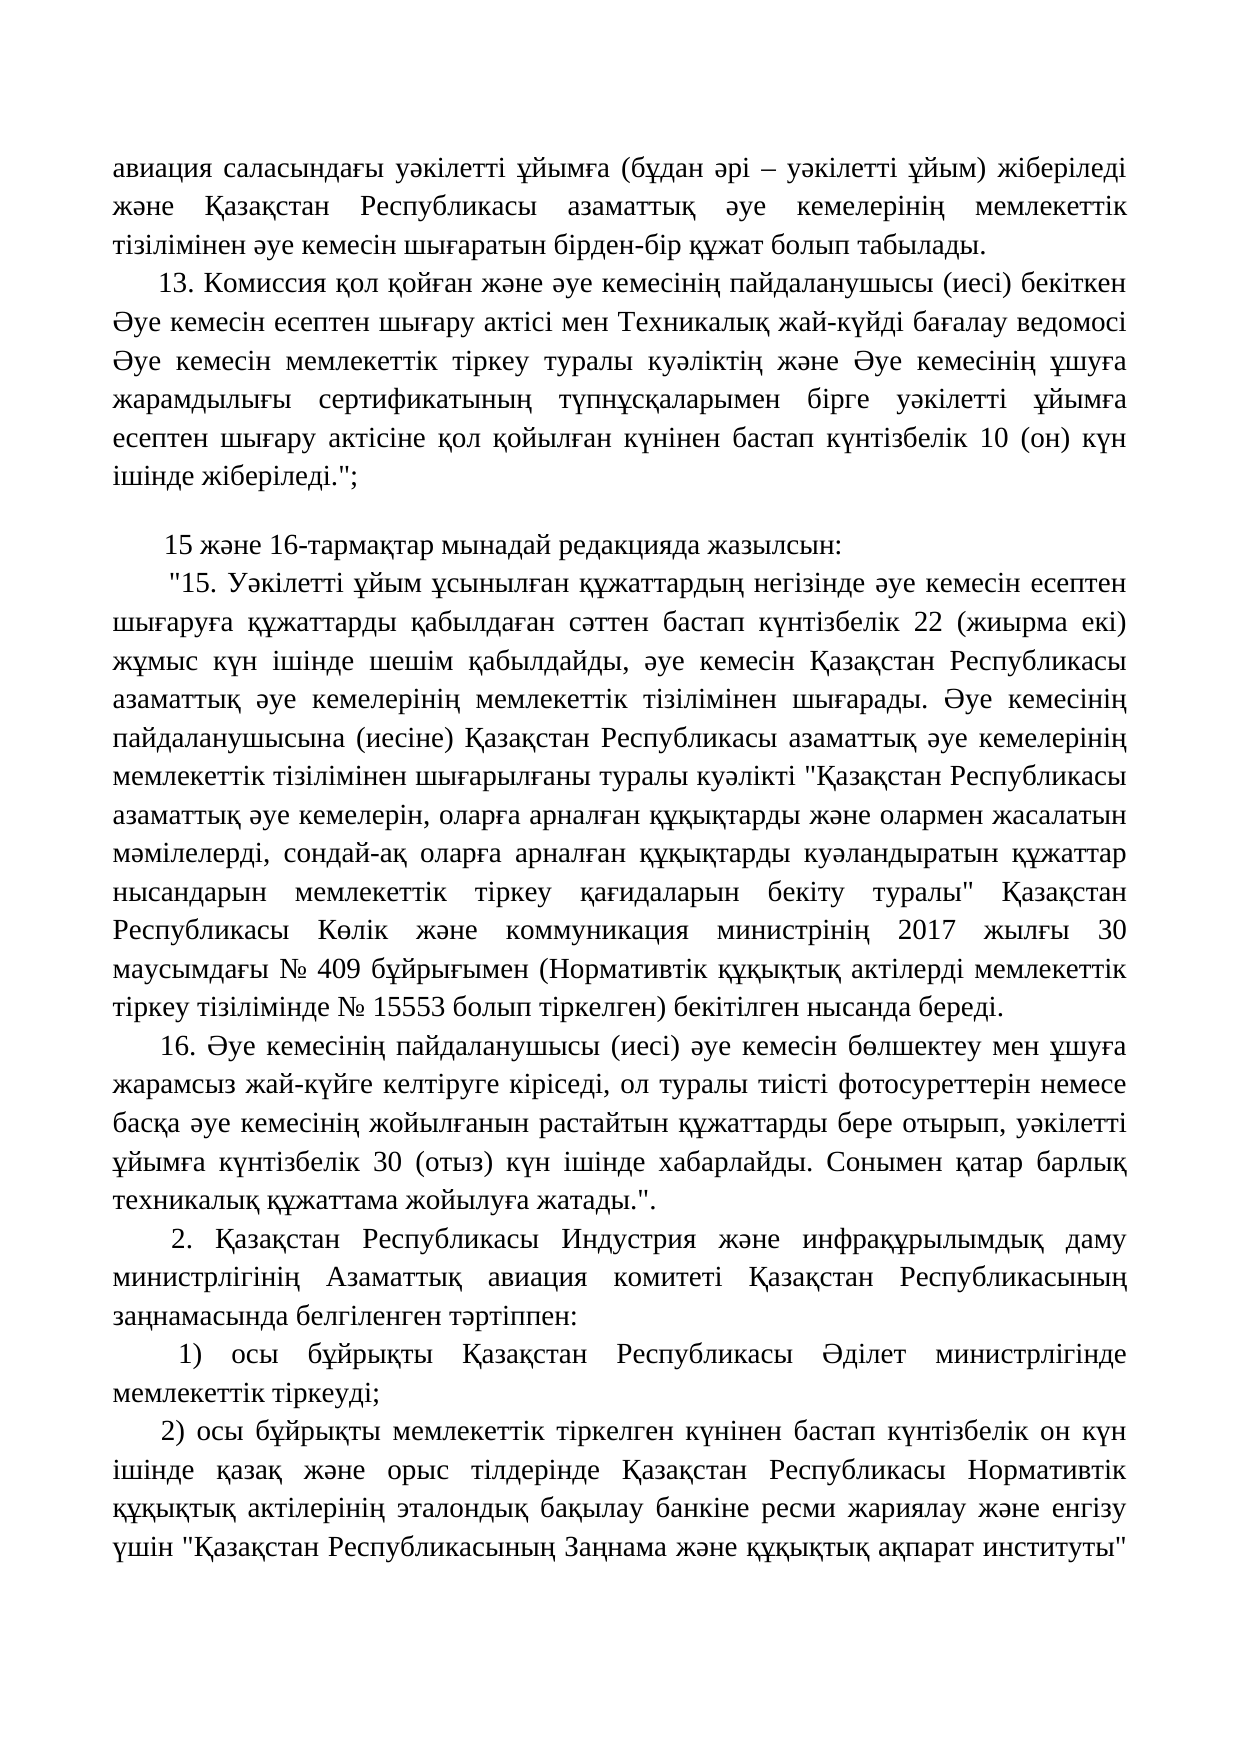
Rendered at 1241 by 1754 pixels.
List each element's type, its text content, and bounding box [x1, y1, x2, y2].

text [112, 1413, 1128, 1563]
text 16. Әуе кемесінің пайдаланушысы (иесі) әуе кемесін бөлшектеу мен ұшуға жарамсыз жай-күйге келтіруге кіріседі, ол туралы тиісті фотосуреттерін немесе басқа әуе кемесінің жойылғанын растайтын құжаттарды бере отырып, уәкілетті ұйымға күнтізбелік 30 (отыз) күн ішінде хабарлайды. Сонымен қатар барлық техникалық құжаттама жойылуға жатады.". [112, 1028, 1128, 1216]
text "15. Уәкiлеттi ұйым ұсынылған құжаттардың негiзiнде әуе кемесiн есептен шығаруға құжаттарды қабылдаған сәттен бастап күнтiзбелiк 22 (жиырма екі) жұмыс күн iшiнде шешiм қабылдайды, әуе кемесiн Қазақстан Республикасы азаматтық әуе кемелерiнiң мемлекеттiк тiзiлiмiнен шығарады. Әуе кемесiнің пайдаланушысына (иесiне) Қазақстан Республикасы азаматтық әуе кемелерiнiң мемлекеттiк тiзiлiмiнен шығарылғаны туралы куәлiктi "Қазақстан Республикасы азаматтық әуе кемелерiн, оларға арналған құқықтарды және олармен жасалатын мәмiлелердi, сондай-ақ оларға арналған құқықтарды куәландыратын құжаттар нысандарын мемлекеттiк тiркеу қағидаларын бекіту туралы" Қазақстан Республикасы Көлiк және коммуникация министрiнiң 2017 жылғы 30 маусымдағы № 409 бұйрығымен (Нормативтiк құқықтық актiлердi мемлекеттiк тiркеу тiзiлiмiнде № 15553 болып тiркелген) бекiтiлген нысанда бередi. [112, 566, 1128, 1023]
text 13. Комиссия қол қойған және әуе кемесінің пайдаланушысы (иесі) бекіткен Әуе кемесін есептен шығару актісі мен Техникалық жай-күйді бағалау ведомосі Әуе кемесін мемлекеттік тіркеу туралы куәліктің және Әуе кемесінің ұшуға жарамдылығы сертификатының түпнұсқаларымен бірге уәкілетті ұйымға есептен шығару актісіне қол қойылған күнінен бастап күнтізбелік 10 (он) күн ішінде жіберіледі."; [112, 266, 1128, 492]
text 1) осы бұйрықты Қазақстан Республикасы Әділет министрлігінде мемлекеттік тіркеуді; [112, 1336, 1128, 1408]
text 2. Қазақстан Республикасы Индустрия және инфрақұрылымдық даму министрлігінің Азаматтық авиация комитеті Қазақстан Республикасының заңнамасында белгіленген тәртіппен: [112, 1221, 1128, 1331]
text 15 және 16-тармақтар мынадай редакцияда жазылсын: [112, 527, 1128, 561]
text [112, 150, 1128, 261]
